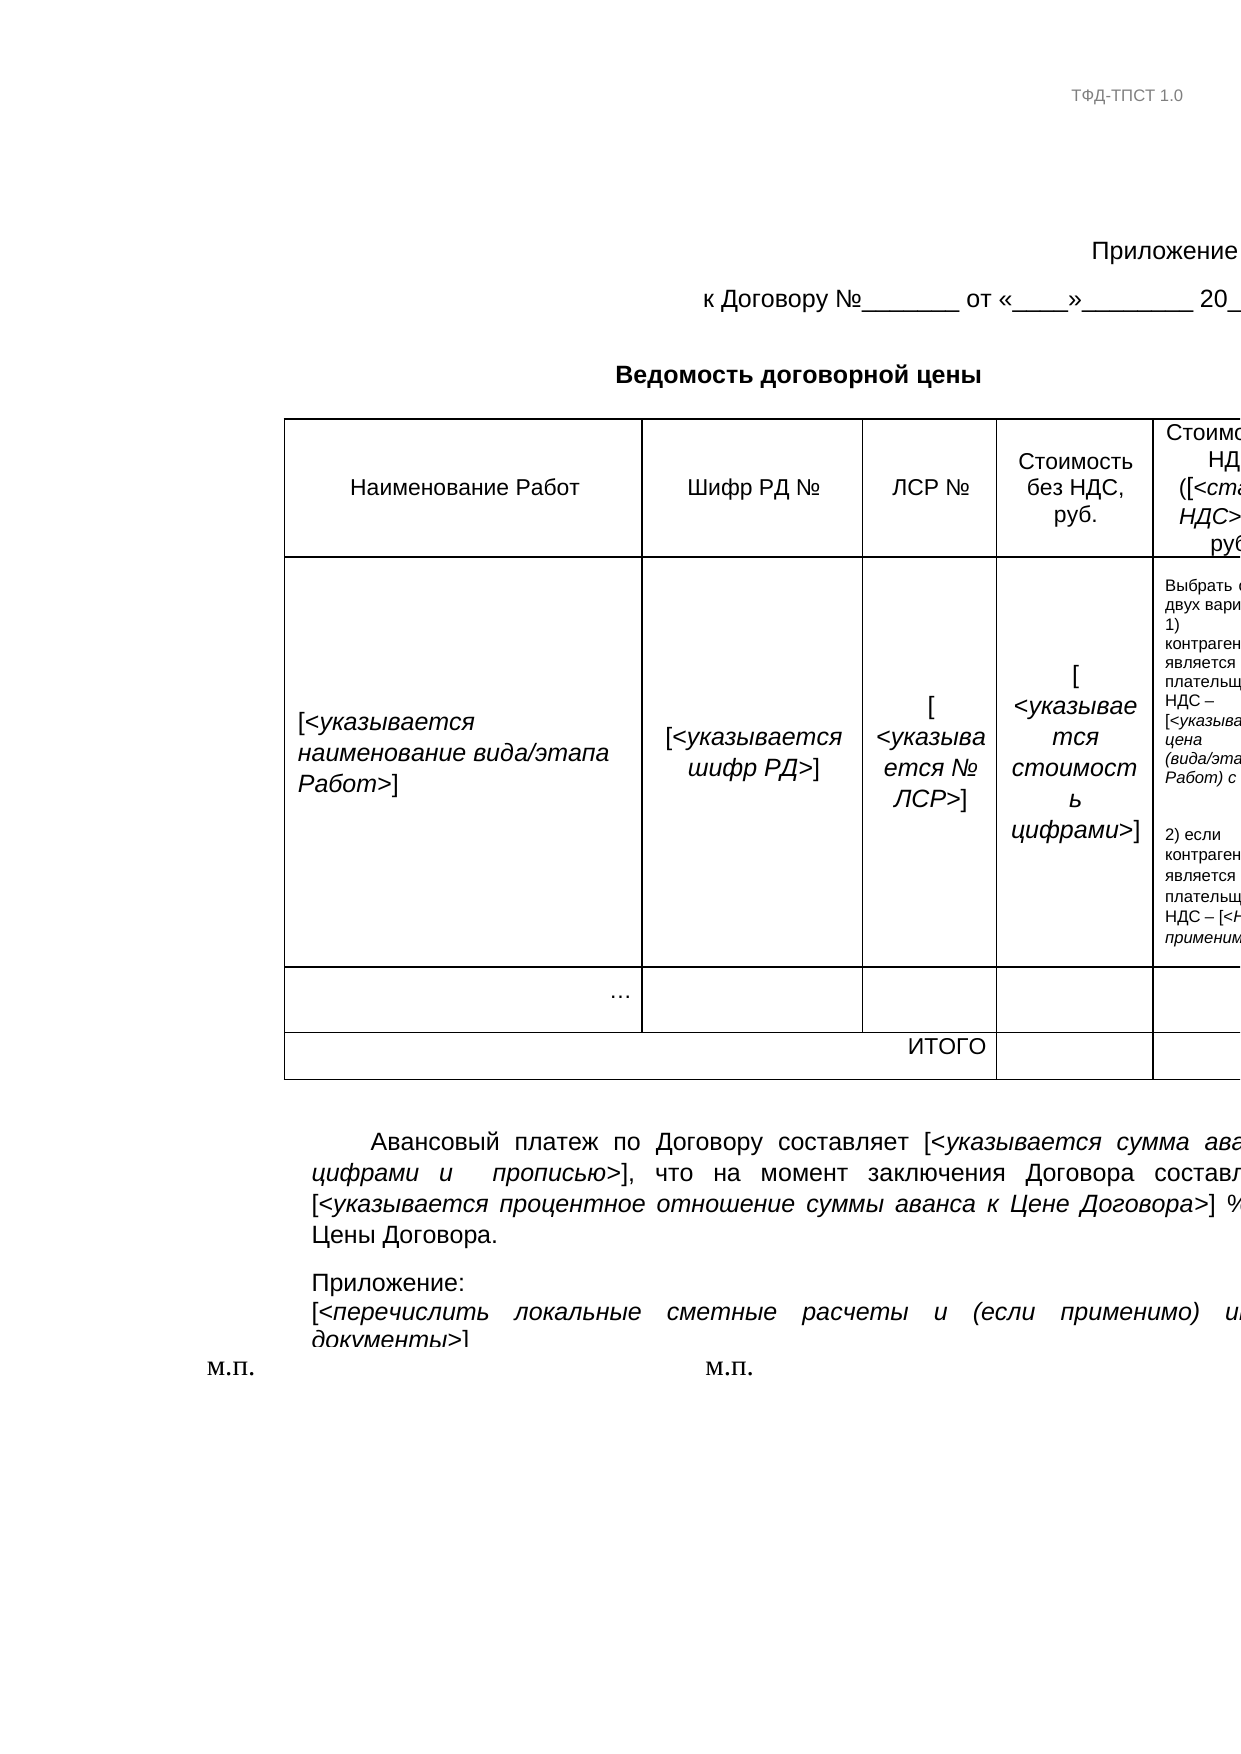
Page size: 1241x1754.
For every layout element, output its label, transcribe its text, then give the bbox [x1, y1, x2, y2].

table_header ЗАЯВИТЕЛЬ: __________________________ ______________ /_____________ / м.п. [122, 1348, 620, 1449]
table_header ИСПОЛНИТЕЛЬ: _______________________________ ___________________ / __________ / м.п. [621, 1348, 1151, 1449]
